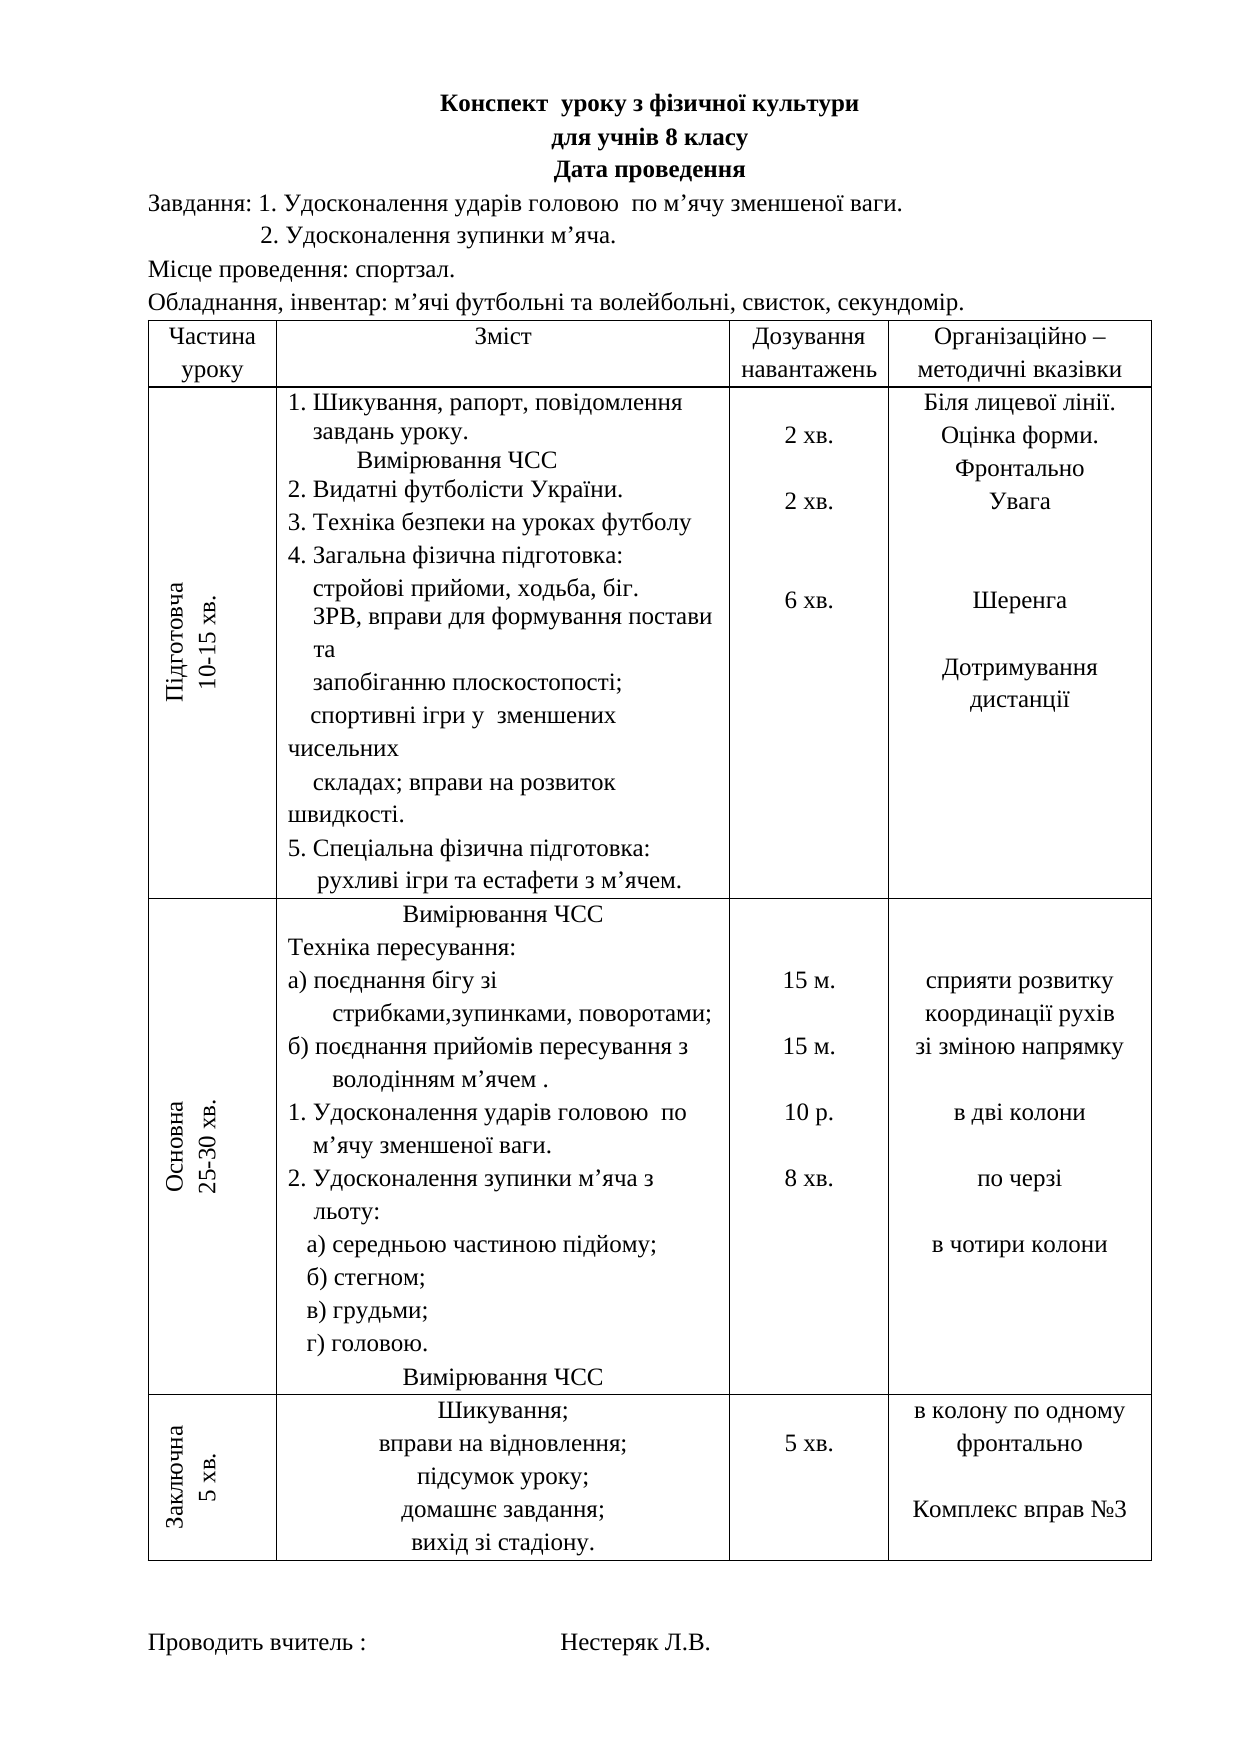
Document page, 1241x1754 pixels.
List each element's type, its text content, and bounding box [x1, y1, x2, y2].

text Конспект уроку з фізичної культури [148, 88, 1152, 117]
table_cell Шикування; вправи на відновлення; підсумок уроку; домашнє завдання; вихід зі стадіону. [277, 1395, 729, 1560]
text Місце проведення: спортзал. [148, 254, 1152, 282]
table_header Організаційно – методичні вказівки [889, 321, 1151, 386]
table_header Частина уроку [149, 321, 276, 386]
text для учнів 8 класу [148, 122, 1152, 150]
table_cell Основна 25-30 хв. [149, 899, 276, 1394]
table_cell Заключна 5 хв. [149, 1395, 276, 1560]
table_cell 5 хв. [730, 1395, 888, 1560]
text Завдання: 1. Удосконалення ударів головою по м’ячу зменшеної ваги. [148, 188, 1152, 216]
table_cell 15 м. 15 м. 10 р. 8 хв. [730, 899, 888, 1394]
text Обладнання, інвентар: м’ячі футбольні та волейбольні, свисток, секундомір. [148, 287, 1152, 315]
table_cell в колону по одному фронтально Комплекс вправ №3 [889, 1395, 1151, 1560]
table_cell Біля лицевої лінії. Оцінка форми. Фронтально Увага Шеренга Дотримування дистанції [889, 388, 1151, 898]
table_header Дозування навантажень [730, 321, 888, 386]
text Дата проведення [148, 154, 1152, 183]
table_cell Підготовча 10-15 хв. [149, 388, 276, 898]
text Проводить вчитель : Нестеряк Л.В. [148, 1627, 1152, 1656]
table_cell 1. Шикування, рапорт, повідомлення завдань уроку. Вимірювання ЧСС 2. Видатні футболісти України. 3. Техніка безпеки на уроках футболу 4. Загальна фізична підготовка: стройові прийоми, ходьба, біг. ЗРВ, вправи для формування постави та запобіганню плоскостопості; спортивні ігри у зменшених чисельних складах; вправи на розвиток швидкості. 5. Спеціальна фізична підготовка: рухливі ігри та естафети з м’ячем. [277, 388, 729, 898]
table_header Зміст [277, 321, 729, 386]
table_cell Вимірювання ЧСС Техніка пересування: а) поєднання бігу зі стрибками,зупинками, поворотами; б) поєднання прийомів пересування з володінням м’ячем . 1. Удосконалення ударів головою по м’ячу зменшеної ваги. 2. Удосконалення зупинки м’яча з льоту: а) середньою частиною підйому; б) стегном; в) грудьми; г) головою. Вимірювання ЧСС [277, 899, 729, 1394]
table_cell сприяти розвитку координації рухів зі зміною напрямку в дві колони по черзі в чотири колони [889, 899, 1151, 1394]
table_cell 2 хв. 2 хв. 6 хв. [730, 388, 888, 898]
text 2. Удосконалення зупинки м’яча. [148, 221, 1152, 249]
